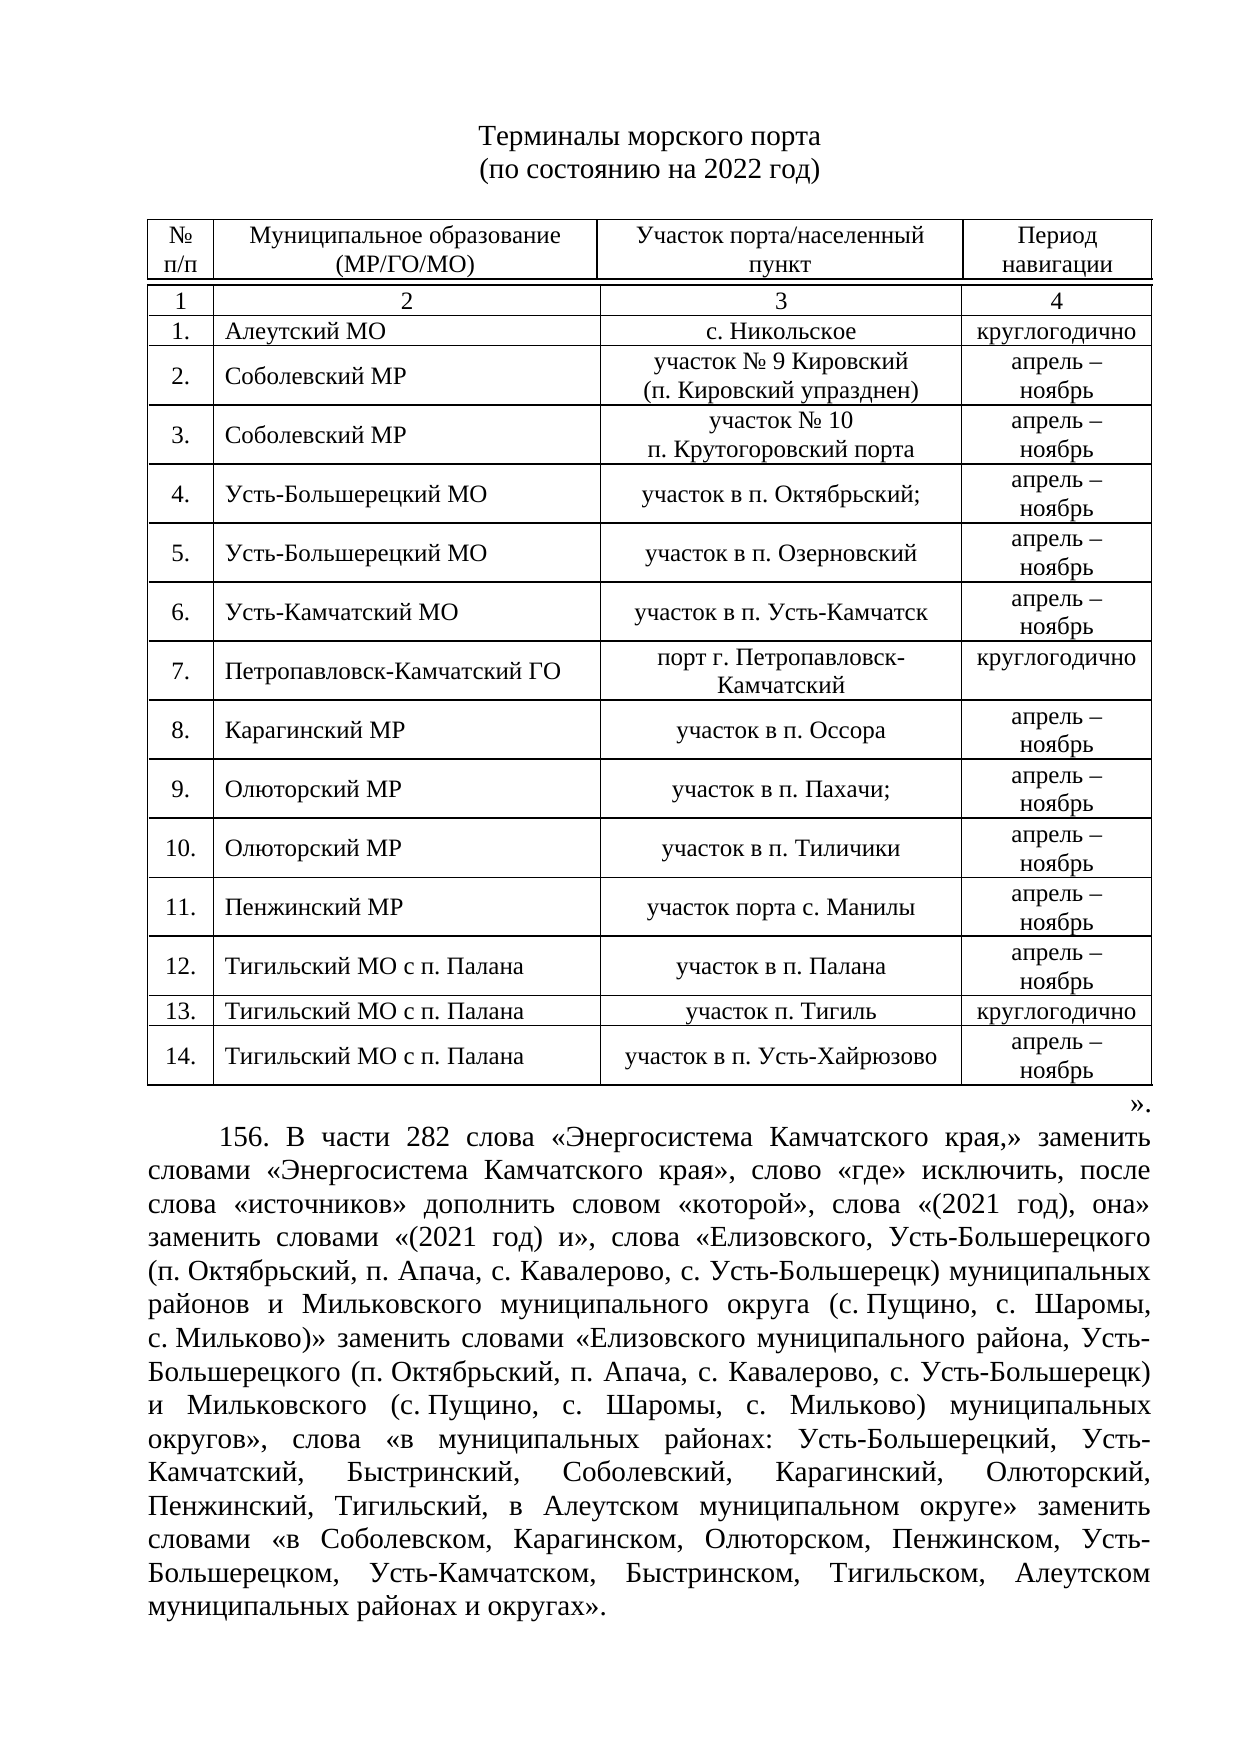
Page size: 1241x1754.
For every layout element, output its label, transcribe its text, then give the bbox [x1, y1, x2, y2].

table_cell круглогодично [962, 996, 1151, 1025]
text Терминалы морского порта [148, 118, 1152, 152]
table_header Период навигации [964, 220, 1151, 278]
table_cell участок порта с. Манилы [601, 878, 961, 935]
table_cell Тигильский МО с п. Палана [214, 937, 600, 994]
table_header № п/п [148, 220, 213, 278]
table_cell Соболевский МР [214, 406, 600, 463]
table_cell апрель – ноябрь [962, 819, 1151, 876]
table_cell Олюторский МР [214, 760, 600, 817]
table_cell участок в п. Оссора [601, 701, 961, 758]
table_cell участок п. Тигиль [601, 996, 961, 1025]
table_cell Усть-Камчатский МО [214, 583, 600, 640]
table_header Участок порта/населенный пункт [598, 220, 962, 278]
table_cell 10. [148, 818, 213, 876]
table_header 4 [962, 286, 1151, 314]
table_cell круглогодично [962, 316, 1151, 345]
table_cell Петропавловск-Камчатский ГО [214, 642, 600, 699]
table_cell 4. [148, 464, 213, 522]
table_cell участок в п. Усть-Хайрюзово [601, 1026, 961, 1084]
table_cell Усть-Большерецкий МО [214, 465, 600, 522]
table_cell участок в п. Пахачи; [601, 760, 961, 817]
table_cell участок в п. Усть-Камчатск [601, 583, 961, 640]
text (по состоянию на 2022 год) [148, 152, 1152, 185]
table_cell апрель – ноябрь [962, 937, 1151, 994]
text 156. В части 282 слова «Энергосистема Камчатского края,» заменить словами «Энергосистема Камчатского края», слово «где» исключить, после слова «источников» дополнить словом «которой», слова «(2021 год), она» заменить словами «(2021 год) и», слова «Елизовского, Усть-Большерецкого (п. Октябрьский, п. Апача, с. Кавалерово, с. Усть-Большерецк) муниципальных районов и Мильковского муниципального округа (с. Пущино, с. Шаромы, с. Мильково)» заменить словами «Елизовского муниципального района, Усть-Большерецкого (п. Октябрьский, п. Апача, с. Кавалерово, с. Усть-Большерецк) и Мильковского (с. Пущино, с. Шаромы, с. Мильково) муниципальных округов», слова «в муниципальных районах: Усть-Большерецкий, Усть-Камчатский, Быстринский, Соболевский, Карагинский, Олюторский, Пенжинский, Тигильский, в Алеутском муниципальном округе» заменить словами «в Соболевском, Карагинском, Олюторском, Пенжинском, Усть-Большерецком, Усть-Камчатском, Быстринском, Тигильском, Алеутском муниципальных районах и округах». [148, 1119, 1152, 1622]
table_cell 13. [148, 996, 213, 1025]
table_cell круглогодично [962, 642, 1151, 699]
table_cell 14. [148, 1026, 213, 1084]
table_cell Соболевский МР [214, 346, 600, 404]
table_header 1 [148, 286, 213, 314]
table_cell Олюторский МР [214, 819, 600, 876]
table_cell 11. [148, 878, 213, 935]
table_cell 9. [148, 759, 213, 817]
table_cell участок в п. Озерновский [601, 524, 961, 581]
table_header Муниципальное образование (МР/ГО/МО) [214, 220, 596, 278]
table_cell 7. [148, 641, 213, 699]
table_cell апрель – ноябрь [962, 465, 1151, 522]
table_cell Алеутский МО [214, 316, 600, 345]
table_cell апрель – ноябрь [962, 878, 1151, 935]
table_cell Карагинский МР [214, 701, 600, 758]
table_cell участок в п. Октябрьский; [601, 465, 961, 522]
table_cell апрель – ноябрь [962, 406, 1151, 463]
table_cell участок № 10 п. Крутогоровский порта [601, 406, 961, 463]
table_cell Тигильский МО с п. Палана [214, 996, 600, 1025]
table_cell апрель – ноябрь [962, 1026, 1151, 1084]
table_cell 3. [148, 405, 213, 463]
table_cell 1. [148, 316, 213, 345]
table_cell апрель – ноябрь [962, 524, 1151, 581]
table_cell 8. [148, 700, 213, 758]
table_cell 6. [148, 582, 213, 640]
table_cell апрель – ноябрь [962, 701, 1151, 758]
table_cell участок в п. Тиличики [601, 819, 961, 876]
table_cell апрель – ноябрь [962, 760, 1151, 817]
table_cell апрель – ноябрь [962, 346, 1151, 404]
table_header 2 [214, 286, 600, 314]
table_cell Пенжинский МР [214, 878, 600, 935]
table_cell с. Никольское [601, 316, 961, 345]
table_cell апрель – ноябрь [962, 583, 1151, 640]
table_cell участок № 9 Кировский (п. Кировский упразднен) [601, 346, 961, 404]
table_cell Усть-Большерецкий МО [214, 524, 600, 581]
table_cell Тигильский МО с п. Палана [214, 1026, 600, 1084]
table_cell порт г. Петропавловск-Камчатский [601, 642, 961, 699]
table_cell 2. [148, 346, 213, 404]
table_cell 12. [148, 936, 213, 994]
table_cell 5. [148, 523, 213, 581]
text ». [148, 1086, 1152, 1119]
table_cell участок в п. Палана [601, 937, 961, 994]
table_header 3 [601, 286, 961, 314]
